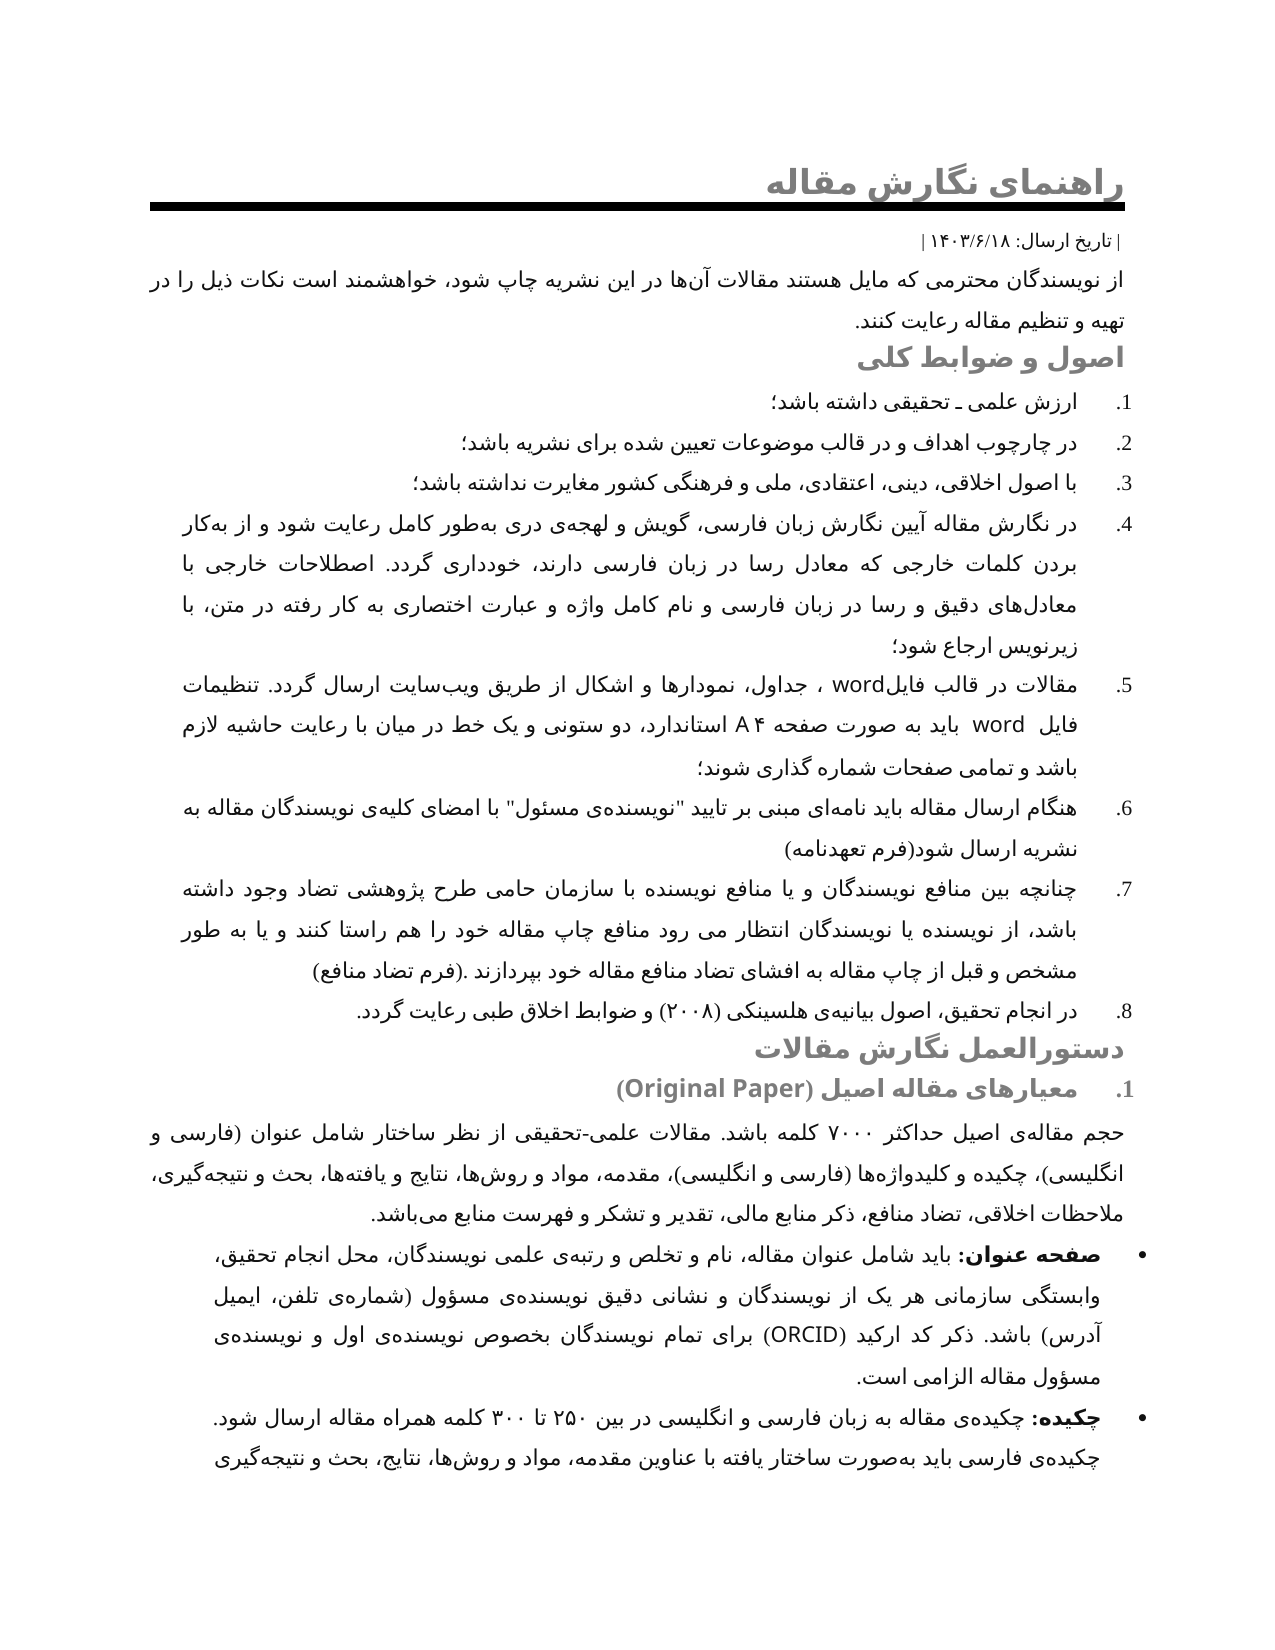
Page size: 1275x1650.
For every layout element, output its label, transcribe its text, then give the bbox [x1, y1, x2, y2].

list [212, 1389, 1139, 1470]
list چنانچه بین منافع نویسندگان و یا منافع نویسنده با سازمان حامی طرح پژوهشی تضاد وجود داشته باشد، از نویسنده یا نویسندگان انتظار می رود منافع چاپ مقاله خود را هم راستا کنند و یا به طور مشخص و قبل از چاپ مقاله به افشای تضاد منافع مقاله خود بپردازند .(فرم تضاد منافع) [181, 861, 1116, 983]
text اصول و ضوابط کلی [150, 333, 1125, 373]
list مقالات در قالب فایلword ، جداول، نمودارها و اشکال از طریق ویب‌سایت ارسال گردد. تنظیمات فایل word باید به صورت صفحه A۴ استاندارد، دو ستونی و یک خط در میان با رعایت حاشیه لازم باشد و تمامی صفحات شماره گذاری شوند؛ [181, 658, 1116, 780]
list صفحه عنوان: باید شامل عنوان مقاله، نام و تخلص و رتبه‌ی علمی نویسندگان، محل انجام تحقیق، وابستگی سازمانی هر یک از نویسندگان و نشانی دقیق نویسنده‌ی مسؤول (شماره‌ی تلفن، ایمیل آدرس) باشد. ذکر کد ارکید (ORCID) برای تمام نویسندگان بخصوص نویسنده‌ی اول و نویسنده‌ی مسؤول مقاله الزامی است. [212, 1227, 1139, 1389]
list هنگام ارسال مقاله باید نامه‌ای مبنی بر تایید "نویسنده‌ی مسئول" با امضای کلیه‌ی نویسندگان مقاله به نشریه ارسال شود(فرم تعهدنامه) [181, 780, 1116, 861]
text | تاریخ ارسال: ۱۴۰۳/۶/۱۸ | [150, 211, 1125, 252]
text دستورالعمل نگارش مقالات [150, 1023, 1125, 1064]
list معیارهای مقاله اصیل (Original Paper) [181, 1064, 1116, 1105]
text از نویسندگان محترمی که مایل هستند مقالات آن‌ها در این نشریه چاپ شود، خواهشمند است نکات ذیل را در تهیه و تنظیم مقاله رعایت کنند. [150, 252, 1125, 333]
list در چارچوب اهداف و در قالب موضوعات تعیین شده برای نشریه باشد؛ [181, 414, 1116, 455]
text راهنمای نگارش مقاله [150, 150, 1125, 202]
text حجم مقاله‌ی اصیل حداکثر ۷۰۰۰ کلمه باشد. مقالات علمی-تحقیقی از نظر ساختار شامل عنوان (فارسی و انگلیسی)، چکیده و کلیدواژه‌ها (فارسی و انگلیسی)، مقدمه، مواد و روش‌ها، نتایج و یافته‌ها، بحث و نتیجه‌گیری، ملاحظات اخلاقی، تضاد منافع، ذکر منابع مالی، تقدیر و تشکر و فهرست منابع می‌باشد. [150, 1105, 1125, 1227]
list در نگارش مقاله آیین نگارش زبان فارسی، گویش و لهجه‌ی دری به‌طور کامل رعایت شود و از به‌کار بردن کلمات خارجی که معادل رسا در زبان فارسی دارند، خودداری گردد. اصطلاحات خارجی با معادل‌های دقیق و رسا در زبان فارسی و نام کامل واژه و عبارت اختصاری به کار رفته در متن، با زیرنویس ارجاع شود؛ [181, 495, 1116, 658]
list در انجام تحقیق، اصول بیانیه‌ی هلسینکی (۲۰۰۸) و ضوابط اخلاق طبی رعایت گردد. [181, 983, 1116, 1023]
list ارزش علمی ـ تحقیقی داشته باشد؛ [181, 373, 1116, 414]
list با اصول اخلاقی، دینی، اعتقادی، ملی و فرهنگی کشور مغایرت نداشته باشد؛ [181, 455, 1116, 495]
